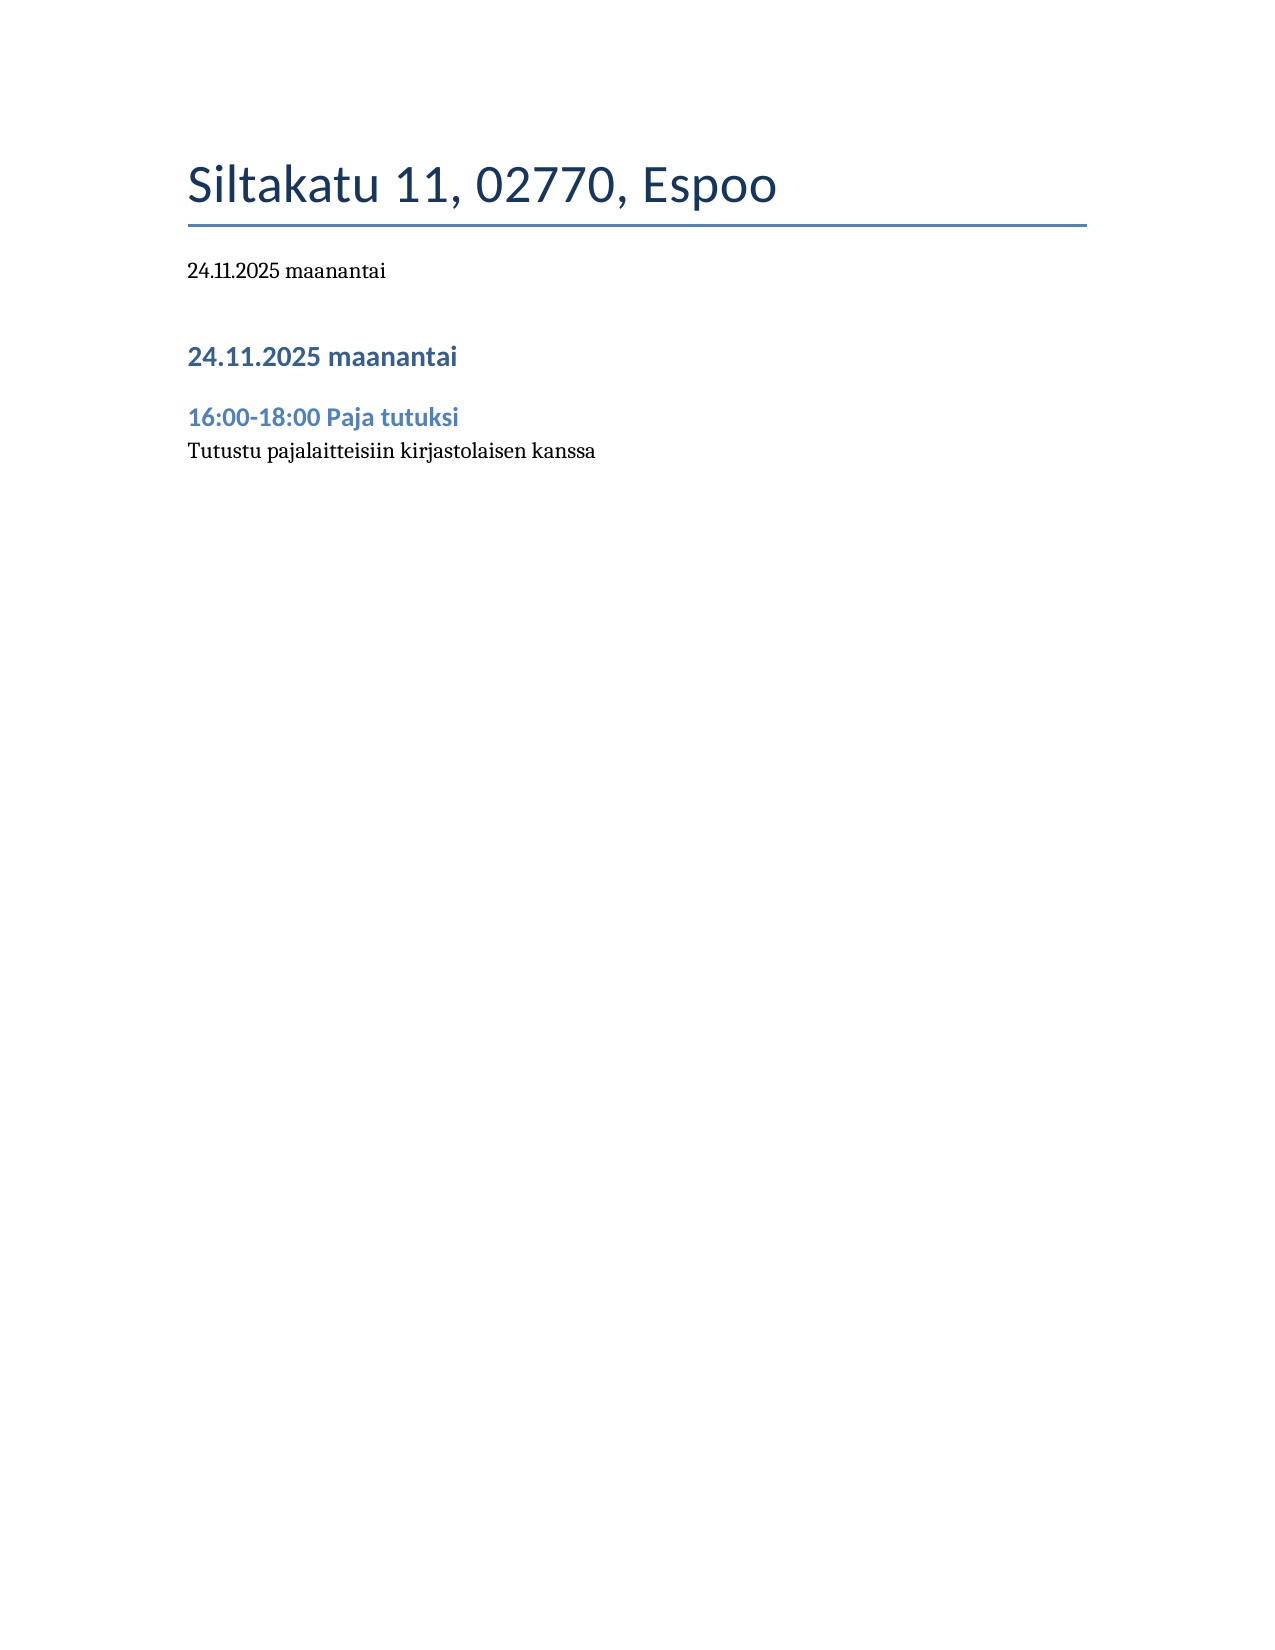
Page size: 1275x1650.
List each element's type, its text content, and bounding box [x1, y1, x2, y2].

subtitle 16:00-18:00 Paja tutuksi [187, 400, 1087, 433]
text 24.11.2025 maanantai [187, 258, 1087, 284]
subtitle 24.11.2025 maanantai [187, 338, 1087, 374]
text Tutustu pajalaitteisiin kirjastolaisen kanssa [187, 438, 1087, 464]
title Siltakatu 11, 02770, Espoo [187, 150, 1087, 227]
